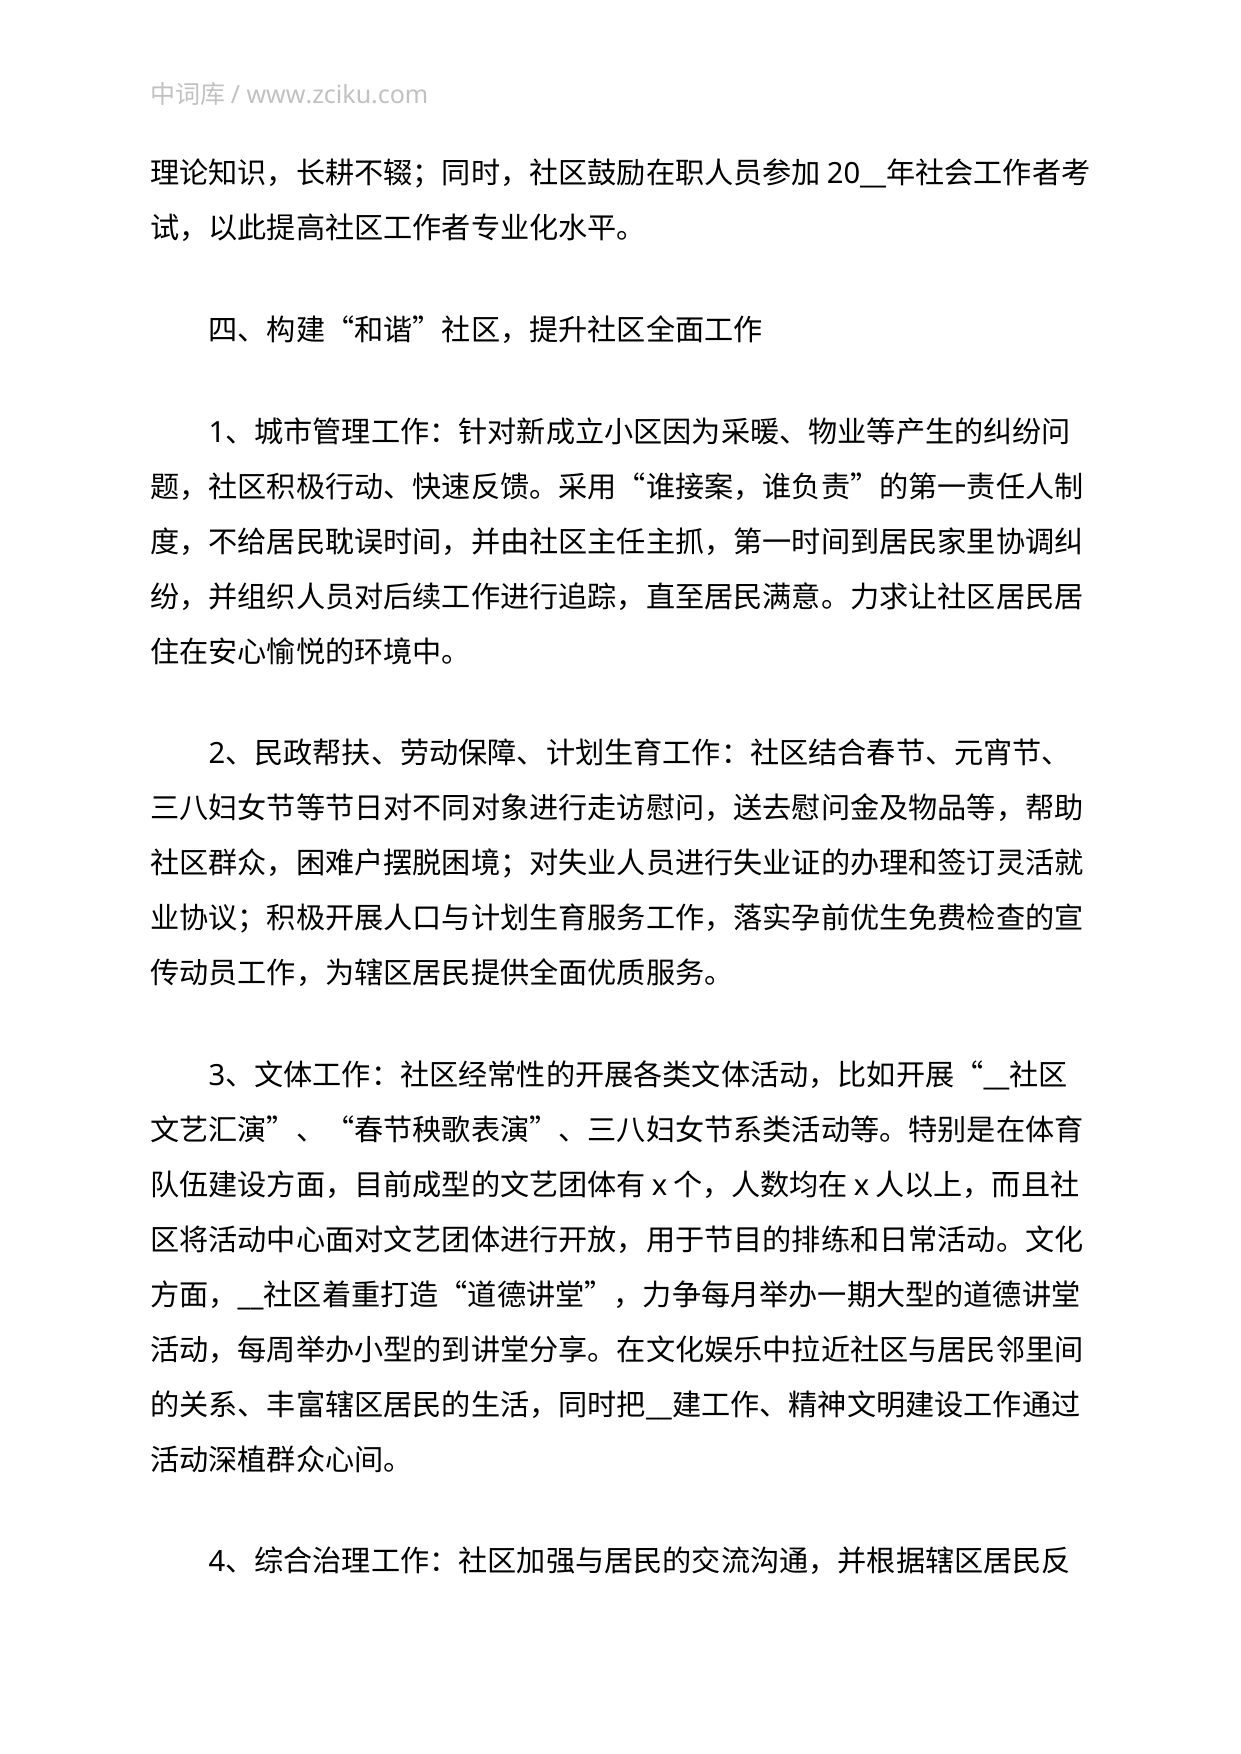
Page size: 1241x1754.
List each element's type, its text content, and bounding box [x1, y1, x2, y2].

text 3、文体工作：社区经常性的开展各类文体活动，比如开展“__社区文艺汇演”、“春节秧歌表演”、三八妇女节系类活动等。特别是在体育队伍建设方面，目前成型的文艺团体有x个，人数均在x人以上，而且社区将活动中心面对文艺团体进行开放，用于节目的排练和日常活动。文化方面，__社区着重打造“道德讲堂”，力争每月举办一期大型的道德讲堂活动，每周举办小型的到讲堂分享。在文化娱乐中拉近社区与居民邻里间的关系、丰富辖区居民的生活，同时把__建工作、精神文明建设工作通过活动深植群众心间。 [150, 1051, 1090, 1478]
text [150, 1538, 1090, 1580]
text 2、民政帮扶、劳动保障、计划生育工作：社区结合春节、元宵节、三八妇女节等节日对不同对象进行走访慰问，送去慰问金及物品等，帮助社区群众，困难户摆脱困境；对失业人员进行失业证的办理和签订灵活就业协议；积极开展人口与计划生育服务工作，落实孕前优生免费检查的宣传动员工作，为辖区居民提供全面优质服务。 [150, 730, 1090, 992]
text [150, 150, 1090, 247]
text 四、构建“和谐”社区，提升社区全面工作 [150, 307, 1090, 349]
text 1、城市管理工作：针对新成立小区因为采暖、物业等产生的纠纷问题，社区积极行动、快速反馈。采用“谁接案，谁负责”的第一责任人制度，不给居民耽误时间，并由社区主任主抓，第一时间到居民家里协调纠纷，并组织人员对后续工作进行追踪，直至居民满意。力求让社区居民居住在安心愉悦的环境中。 [150, 408, 1090, 671]
